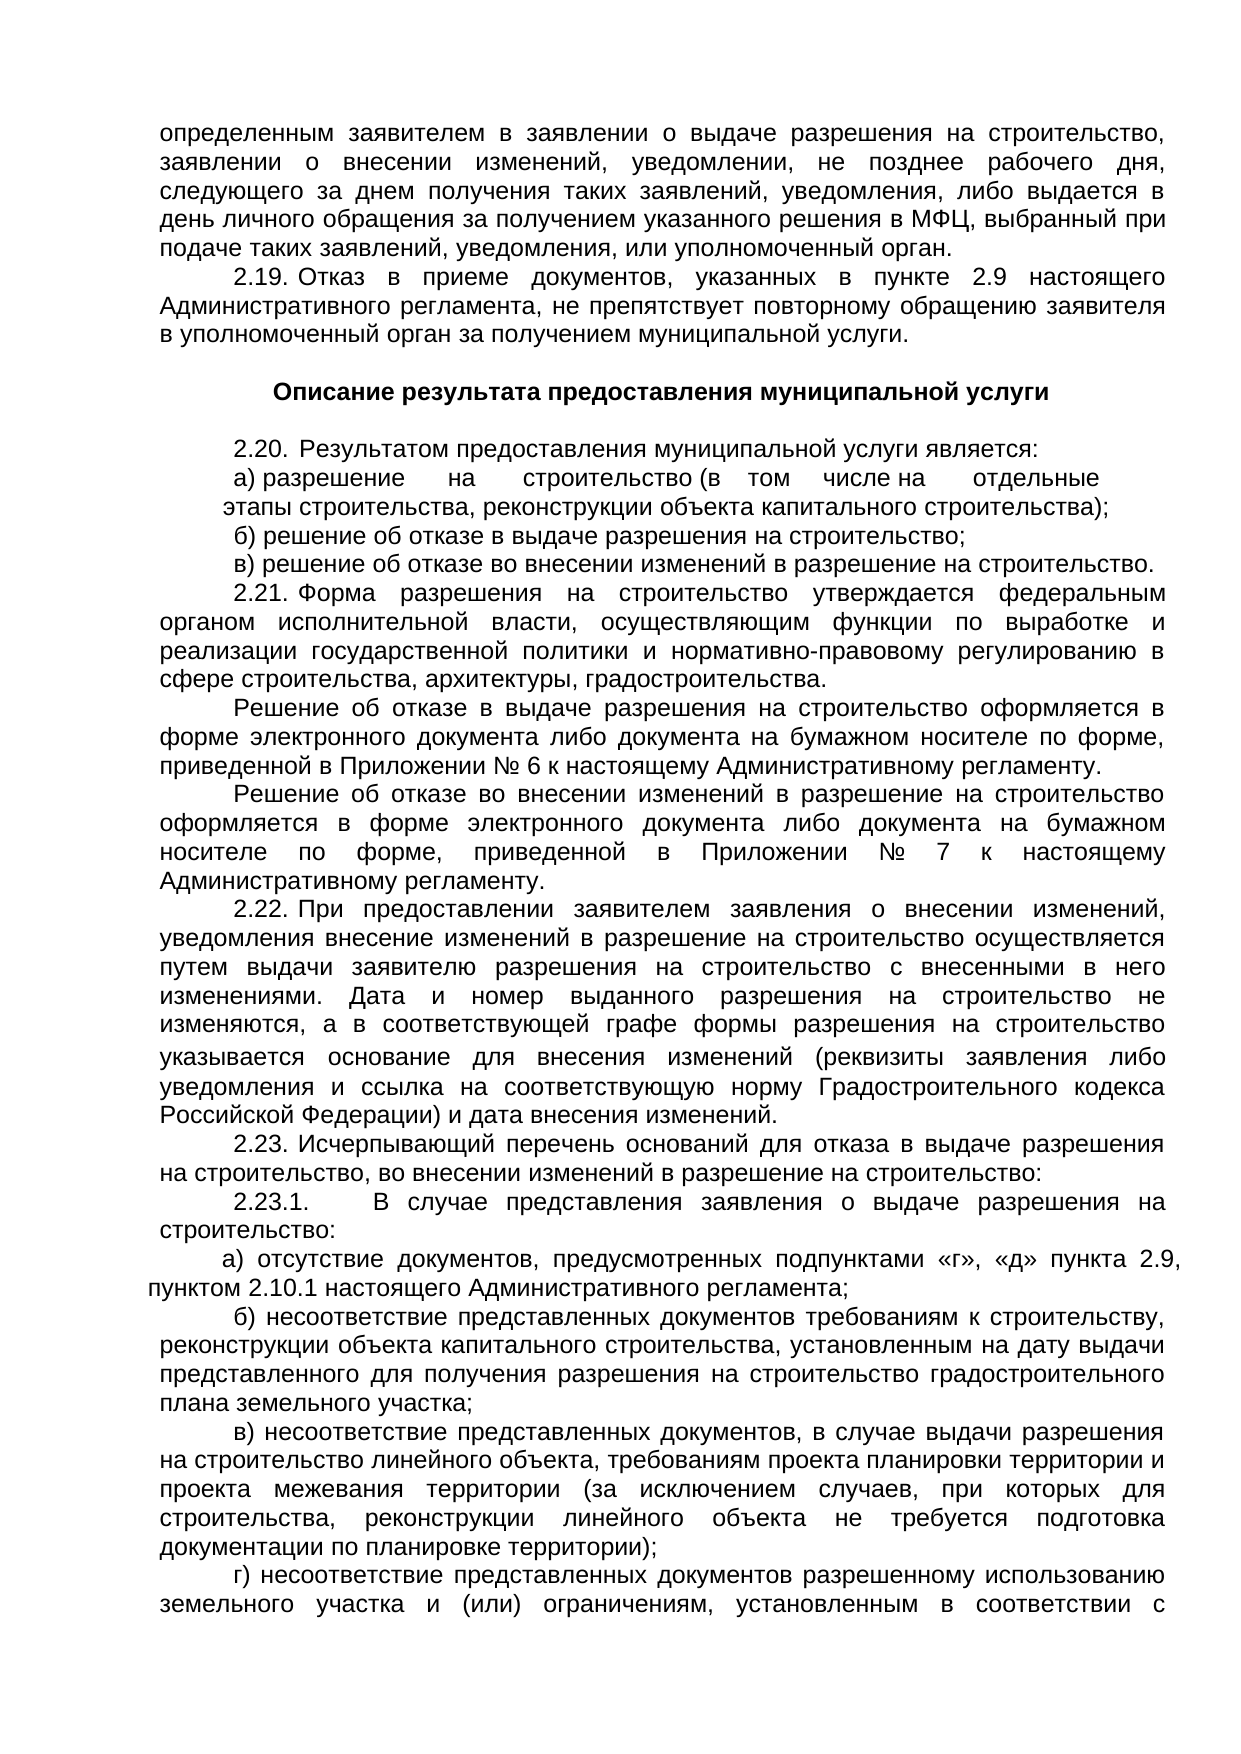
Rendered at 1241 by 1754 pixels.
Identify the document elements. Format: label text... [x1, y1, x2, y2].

list Исчерпывающий перечень оснований для отказа в выдаче разрешения на строительство, во внесении изменений в разрешение на строительство: [159, 1129, 1166, 1187]
list При предоставлении заявителем заявления о внесении изменений, уведомления внесение изменений в разрешение на строительство осуществляется путем выдачи заявителю разрешения на строительство с внесенными в него изменениями. Дата и номер выданного разрешения на строительство не изменяются, а в соответствующей графе формы разрешения на строительство указывается основание для внесения изменений (реквизиты заявления либо уведомления и ссылка на соответствующую норму Градостроительного кодекса Российской Федерации) и дата внесения изменений. [159, 894, 1166, 1129]
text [159, 1560, 1165, 1618]
list В случае представления заявления о выдаче разрешения на строительство: [159, 1187, 1165, 1244]
list Результатом предоставления муниципальной услуги является: [233, 434, 1181, 463]
text в) несоответствие представленных документов, в случае выдачи разрешения на строительство линейного объекта, требованиям проекта планировки территории и проекта межевания территории (за исключением случаев, при которых для строительства, реконструкции линейного объекта не требуется подготовка документации по планировке территории); [159, 1417, 1165, 1560]
text Решение об отказе в выдаче разрешения на строительство оформляется в форме электронного документа либо документа на бумажном носителе по форме, приведенной в Приложении № 6 к настоящему Административному регламенту. [159, 693, 1166, 779]
text а) разрешение на строительство (в том числе на отдельные этапы строительства, реконструкции объекта капитального строительства); [159, 463, 1165, 521]
list Отказ в приеме документов, указанных в пункте 2.9 настоящего Административного регламента, не препятствует повторному обращению заявителя в уполномоченный орган за получением муниципальной услуги. [159, 262, 1166, 348]
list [159, 118, 1166, 262]
text б) решение об отказе в выдаче разрешения на строительство; [233, 521, 1181, 549]
subtitle Описание результата предоставления муниципальной услуги [148, 377, 1175, 406]
text б) несоответствие представленных документов требованиям к строительству, реконструкции объекта капитального строительства, установленным на дату выдачи представленного для получения разрешения на строительство градостроительного плана земельного участка; [159, 1302, 1165, 1417]
text Решение об отказе во внесении изменений в разрешение на строительство оформляется в форме электронного документа либо документа на бумажном носителе по форме, приведенной в Приложении № 7 к настоящему Административному регламенту. [159, 779, 1166, 894]
text а) отсутствие документов, предусмотренных подпунктами «г», «д» пункта 2.9, пунктом 2.10.1 настоящего Административного регламента; [148, 1244, 1181, 1302]
list Форма разрешения на строительство утверждается федеральным органом исполнительной власти, осуществляющим функции по выработке и реализации государственной политики и нормативно-правовому регулированию в сфере строительства, архитектуры, градостроительства. [159, 578, 1166, 693]
text в) решение об отказе во внесении изменений в разрешение на строительство. [233, 549, 1181, 578]
